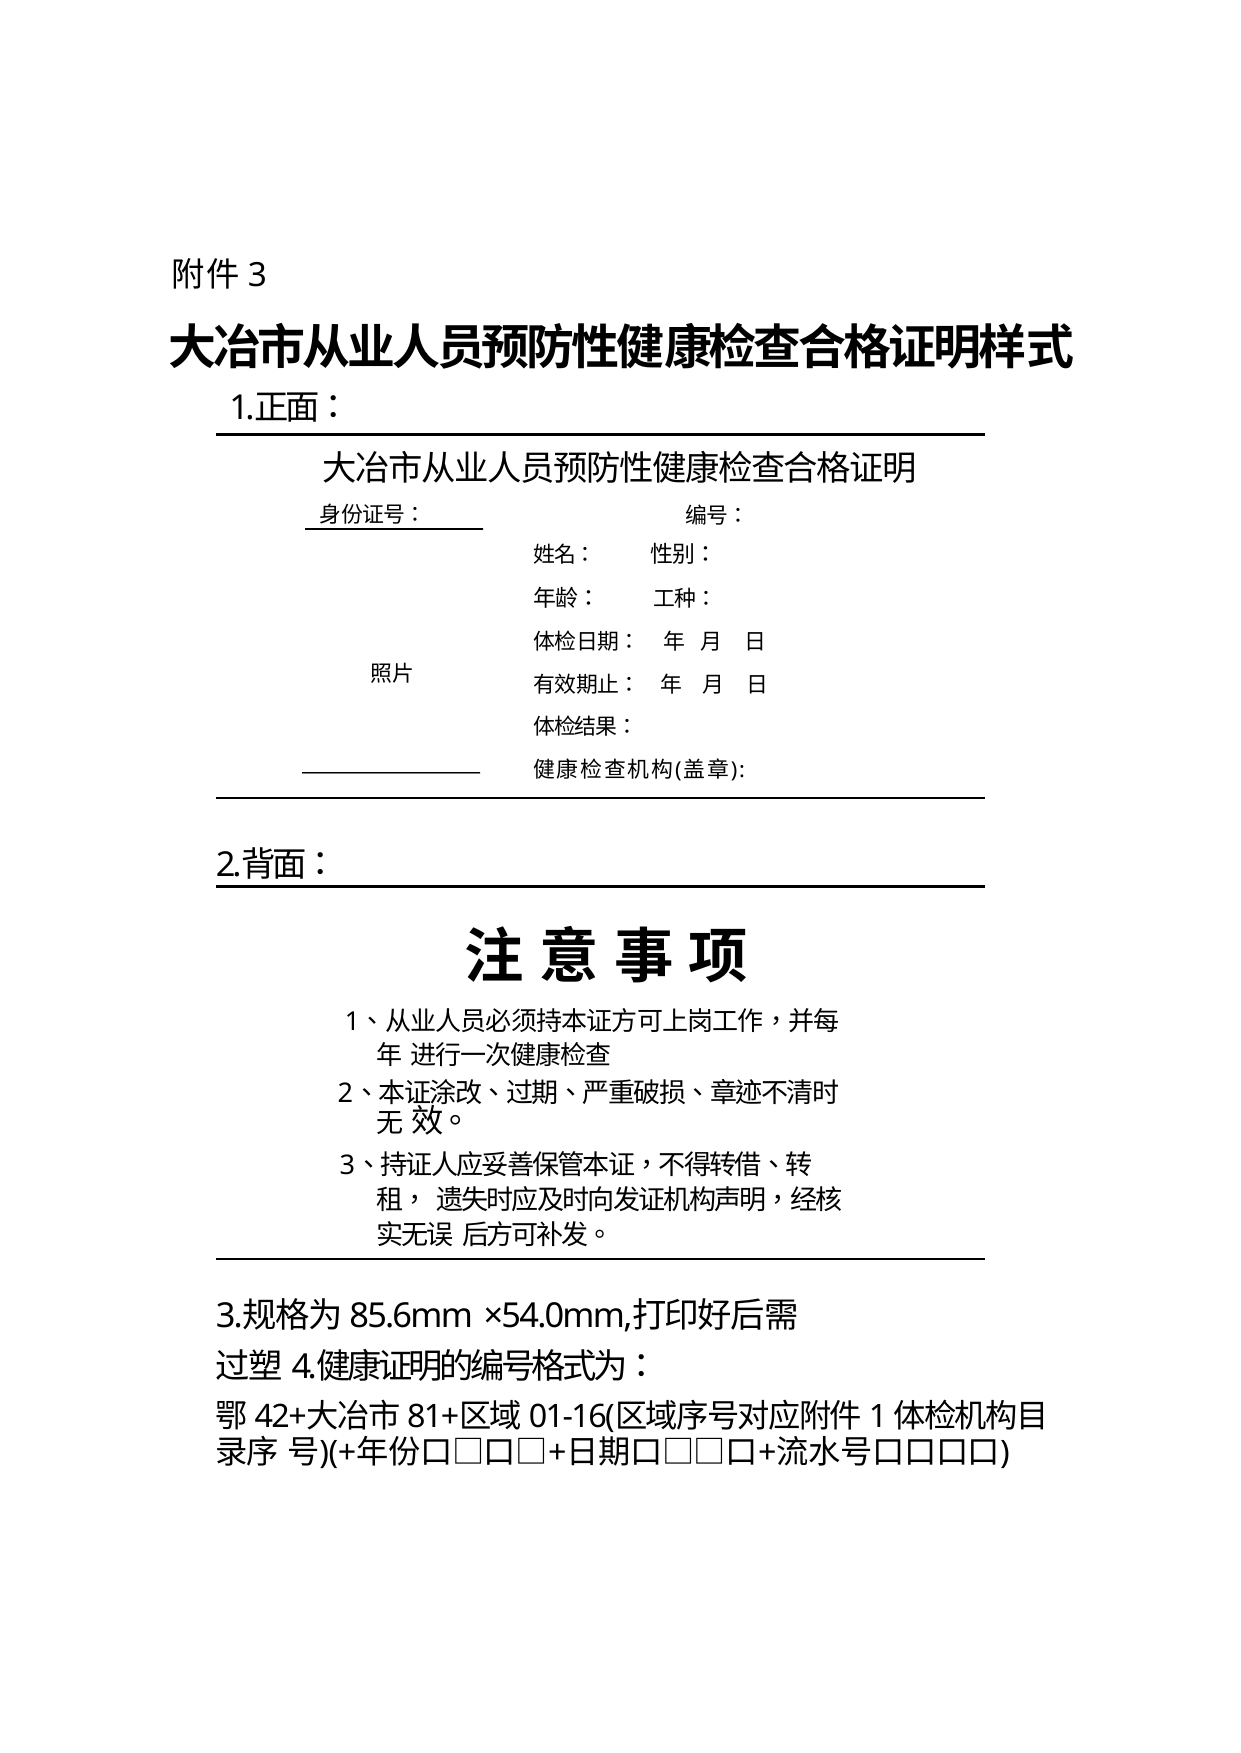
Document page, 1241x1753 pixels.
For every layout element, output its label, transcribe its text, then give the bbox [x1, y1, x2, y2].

table_cell 2、本证涂改、过期、严重破损、章迹不清时无 效。 [216, 1072, 985, 1142]
table_cell 身份证号： 照片 [216, 489, 508, 796]
text 3.规格为85.6mm ×54.0mm,打印好后需过塑 4.健康证明的编号格式为： [216, 1291, 822, 1389]
text 附件3 [171, 253, 1076, 295]
text 大冶市从业人员预防性健康检查合格证明样式 [166, 317, 1076, 376]
table_cell 2.背面： [216, 799, 985, 885]
table_cell 编号： 姓名： 性别： 年龄： 工种： 体检日期： 年 月 日 有效期止： 年 月 日 体检结果： 健康检查机构(盖章): [508, 489, 985, 796]
table_cell 注 意 事 项 1、从业人员必须持本证方可上岗工作，并每年 进行一次健康检查 [216, 888, 985, 1072]
text 1.正面： [229, 384, 1076, 428]
text 鄂42+大冶市81+区域01-16(区域序号对应附件1体检机构目录序 号)(+年份口□口□+日期口□□口+流水号口口口口) [216, 1397, 1051, 1473]
table_header 大冶市从业人员预防性健康检查合格证明 [216, 436, 985, 489]
table_cell 3、持证人应妥善保管本证，不得转借、转租， 遗失时应及时向发证机构声明，经核实无误 后方可补发。 [216, 1142, 985, 1257]
